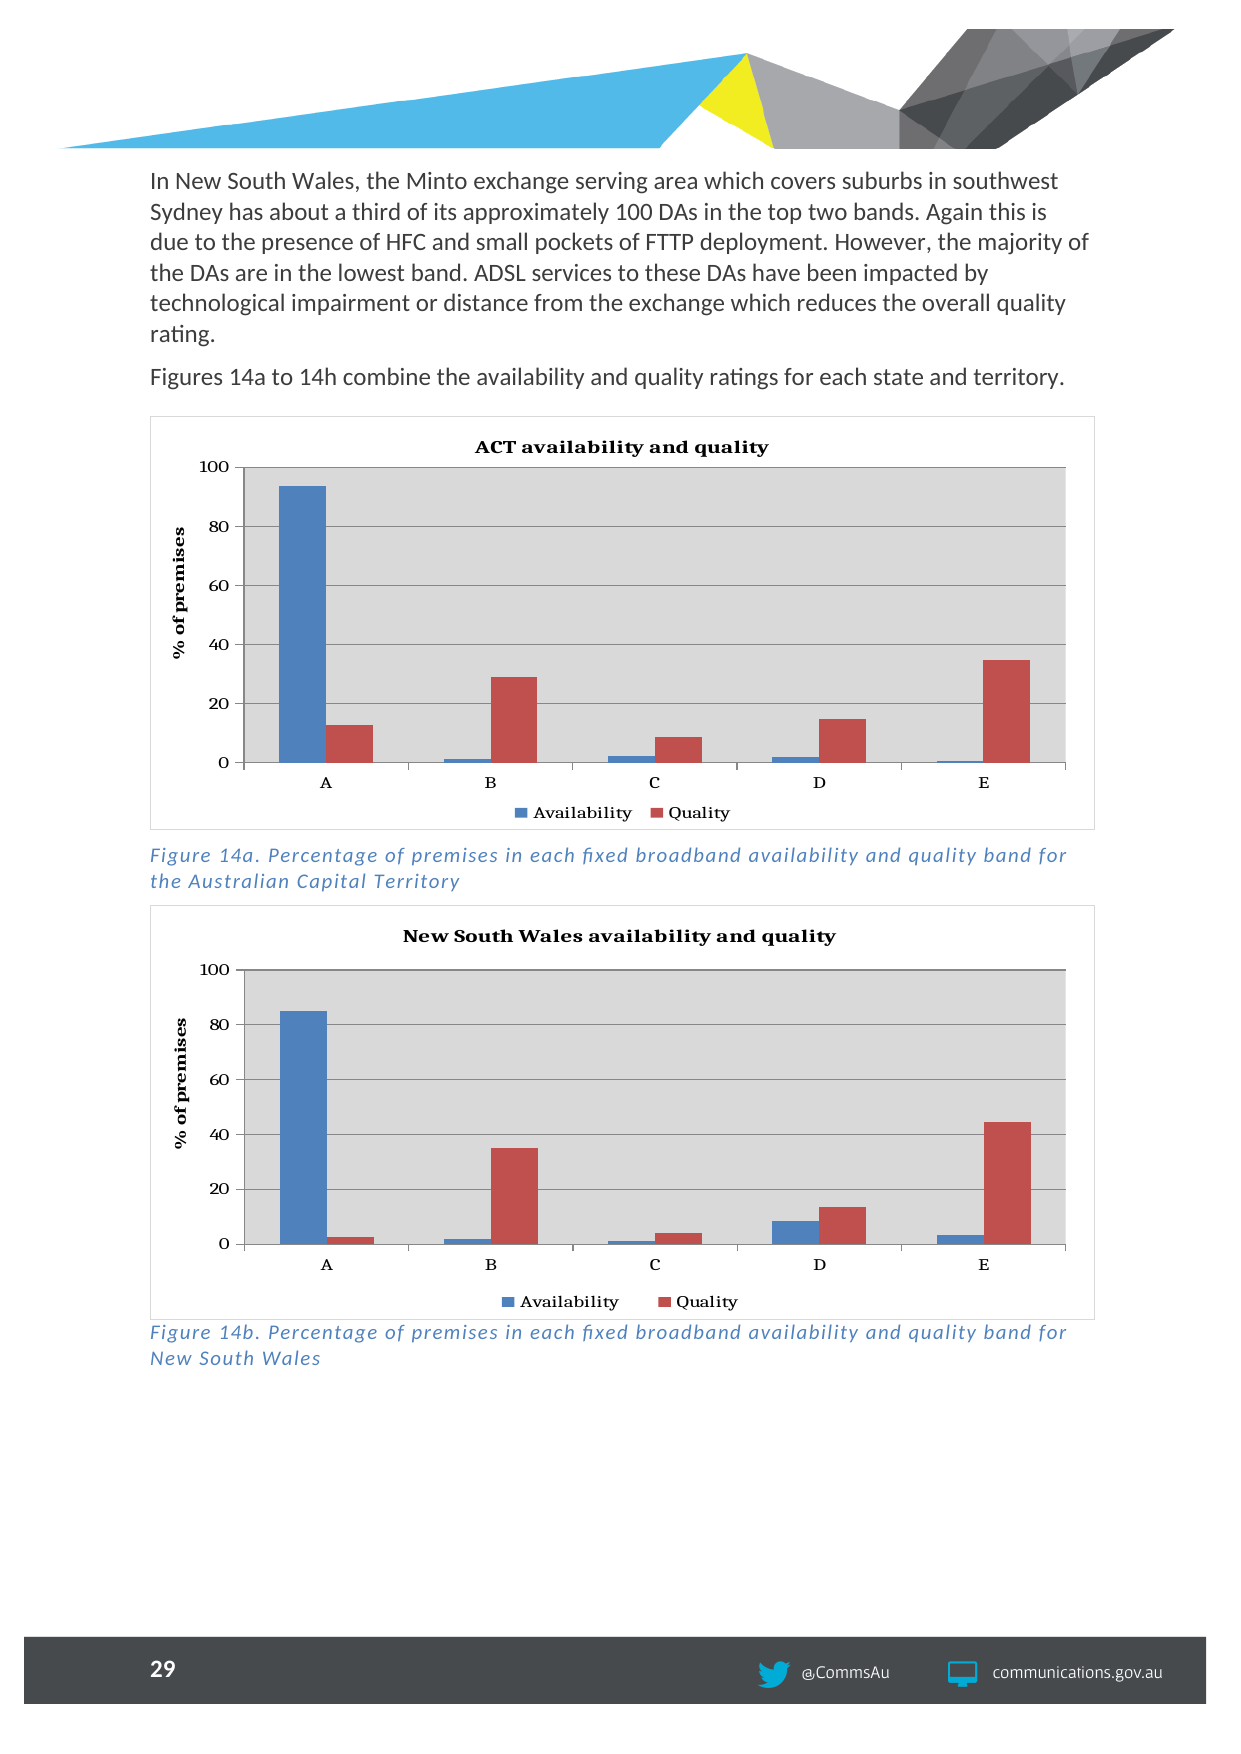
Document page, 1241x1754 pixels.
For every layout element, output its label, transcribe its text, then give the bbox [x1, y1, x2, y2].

text In New South Wales, the Minto exchange serving area which covers suburbs in southwest Sydney has about a third of its approximately 100 DAs in the top two bands. Again this is due to the presence of HFC and small pockets of FTTP deployment. However, the majority of the DAs are in the lowest band. ADSL services to these DAs have been impacted by technological impairment or distance from the exchange which reduces the overall quality rating. [150, 165, 1090, 348]
picture [29, 29, 1212, 149]
text Figures 14a to 14h combine the availability and quality ratings for each state and territory. [150, 361, 1090, 392]
picture [0, 1609, 1236, 1734]
subtitle Figure 14a. Percentage of premises in each fixed broadband availability and quality band for the Australian Capital Territory [150, 842, 1090, 893]
subtitle Figure 14b. Percentage of premises in each fixed broadband availability and quality band for New South Wales [150, 1320, 1090, 1370]
